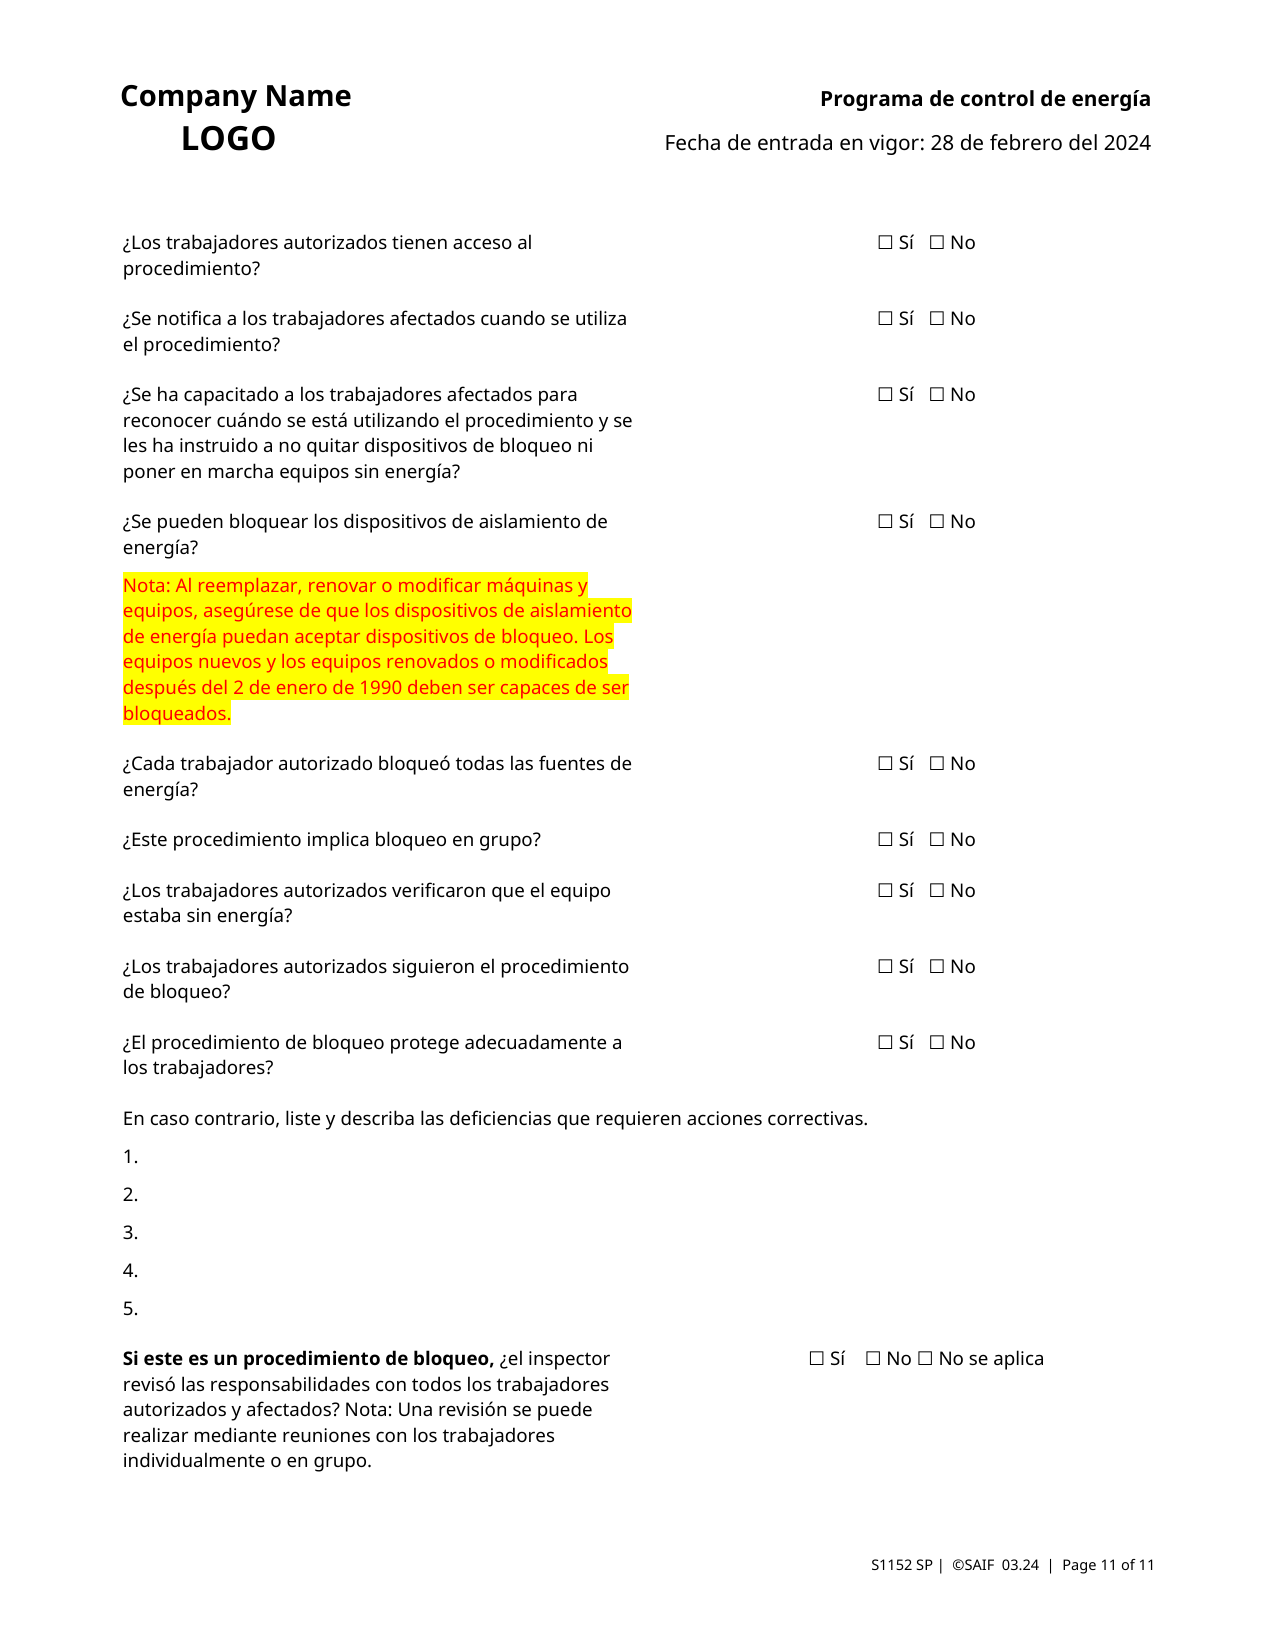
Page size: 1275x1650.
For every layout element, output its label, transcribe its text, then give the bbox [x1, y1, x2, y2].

table_cell ☐ Sí ☐ No [654, 940, 1198, 1016]
table_cell En caso contrario, liste y describa las deficiencias que requieren acciones correctivas. [111, 1093, 1198, 1333]
table_cell ¿Se ha capacitado a los trabajadores afectados para reconocer cuándo se está utilizando el procedimiento y se les ha instruido a no quitar dispositivos de bloqueo ni poner en marcha equipos sin energía? [111, 369, 654, 496]
table_cell ¿Este procedimiento implica bloqueo en grupo? [111, 814, 654, 864]
table_cell ☐ Sí ☐ No ☐ No se aplica [654, 1333, 1198, 1486]
table_cell ☐ Sí ☐ No [654, 814, 1198, 864]
table_cell ¿El procedimiento de bloqueo protege adecuadamente a los trabajadores? [111, 1016, 654, 1092]
table_cell ☐ Sí ☐ No [654, 217, 1198, 293]
table_cell ☐ Sí ☐ No [654, 369, 1198, 496]
table_cell ☐ Sí ☐ No [654, 293, 1198, 369]
table_cell ¿Se notifica a los trabajadores afectados cuando se utiliza el procedimiento? [111, 293, 654, 369]
table_cell ☐ Sí ☐ No [654, 496, 1198, 738]
table_cell ¿Cada trabajador autorizado bloqueó todas las fuentes de energía? [111, 738, 654, 814]
table_cell ¿Se pueden bloquear los dispositivos de aislamiento de energía? Nota: Al reemplazar, renovar o modificar máquinas y equipos, asegúrese de que los dispositivos de aislamiento de energía puedan aceptar dispositivos de bloqueo. Los equipos nuevos y los equipos renovados o modificados después del 2 de enero de 1990 deben ser capaces de ser bloqueados. [111, 496, 654, 738]
table_cell ☐ Sí ☐ No [654, 864, 1198, 940]
table_cell ¿Los trabajadores autorizados siguieron el procedimiento de bloqueo? [111, 940, 654, 1016]
table_cell ¿Los trabajadores autorizados tienen acceso al procedimiento? [111, 217, 654, 293]
table_cell ¿Los trabajadores autorizados verificaron que el equipo estaba sin energía? [111, 864, 654, 940]
table_cell Si este es un procedimiento de bloqueo, ¿el inspector revisó las responsabilidades con todos los trabajadores autorizados y afectados? Nota: Una revisión se puede realizar mediante reuniones con los trabajadores individualmente o en grupo. [111, 1333, 654, 1486]
table_cell ☐ Sí ☐ No [654, 738, 1198, 814]
table_cell ☐ Sí ☐ No [654, 1016, 1198, 1092]
